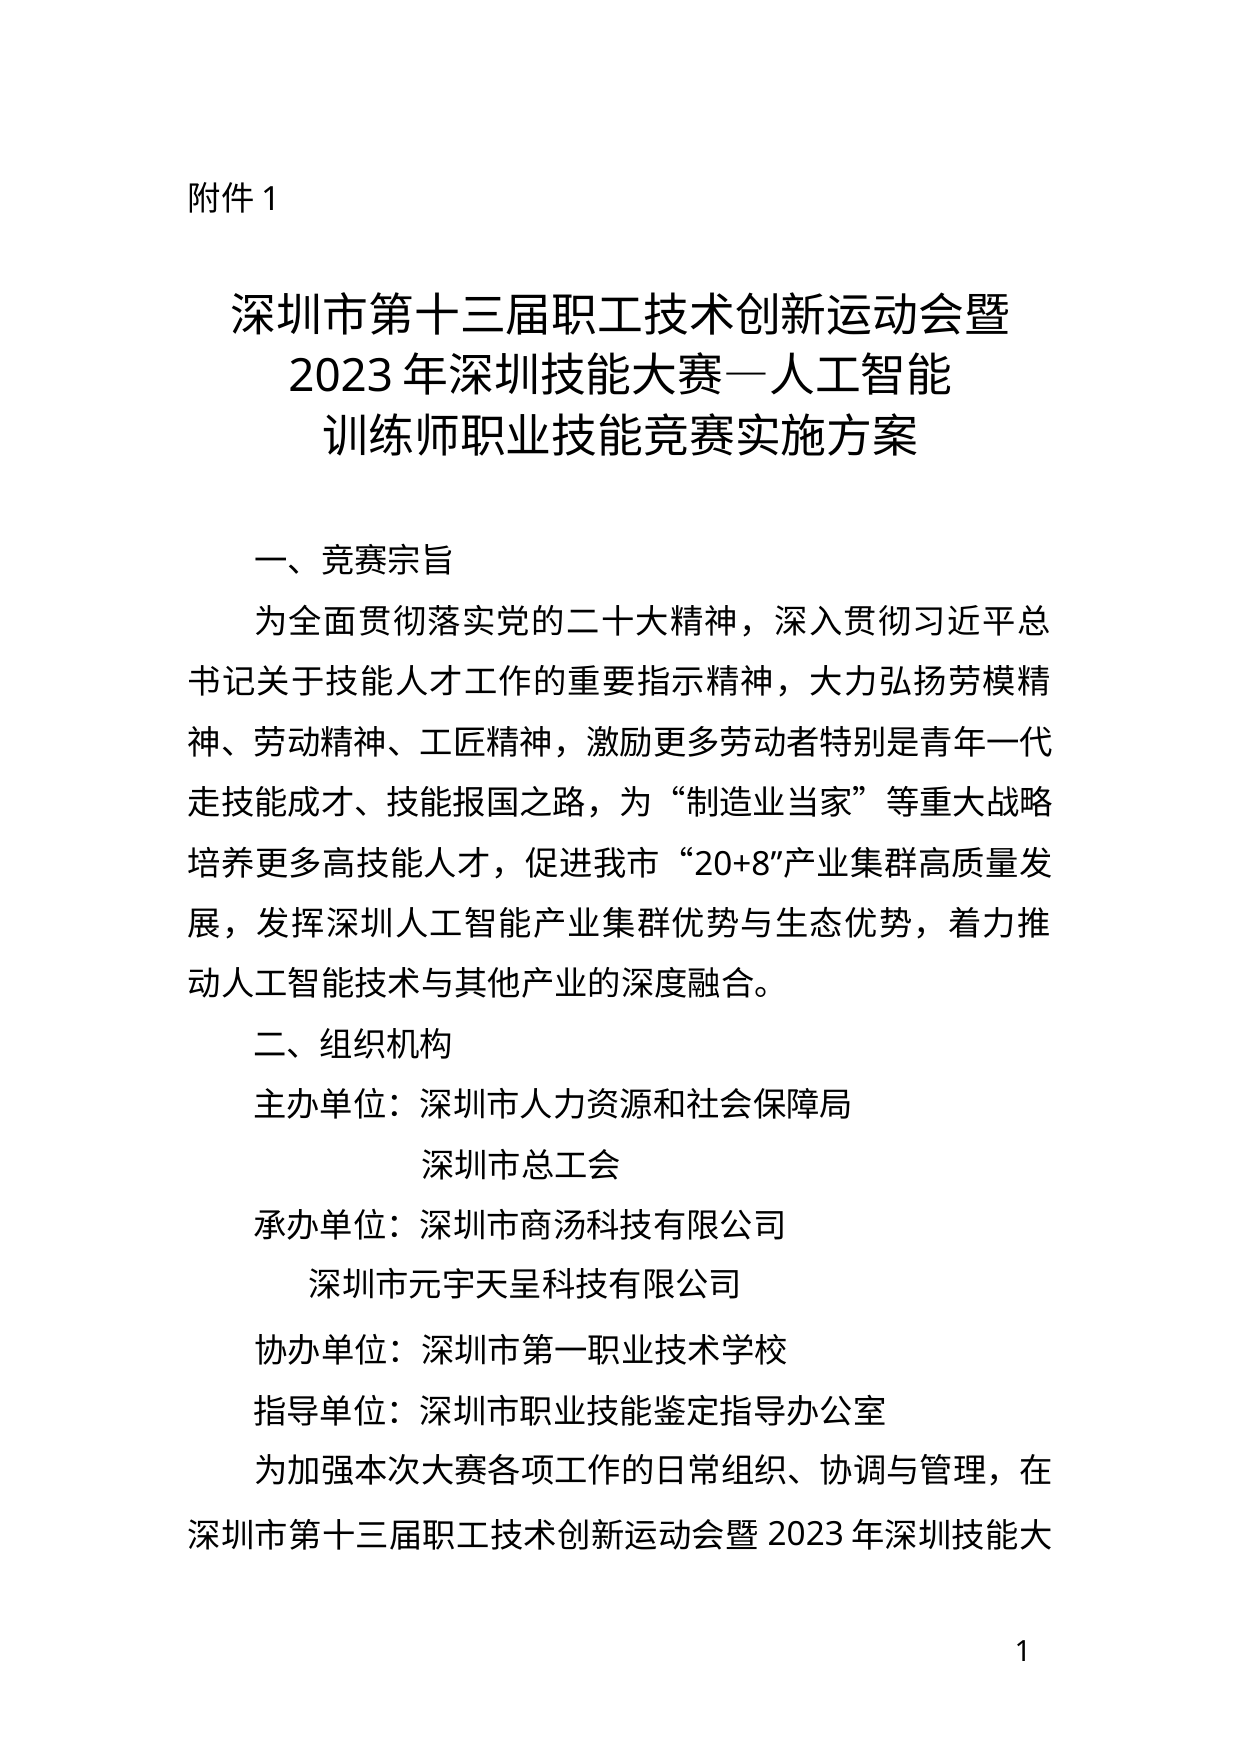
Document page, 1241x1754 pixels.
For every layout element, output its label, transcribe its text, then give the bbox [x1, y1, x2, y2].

text 训练师职业技能竞赛实施方案 [187, 404, 1053, 464]
text 指导单位：深圳市职业技能鉴定指导办公室 [187, 1375, 1053, 1435]
text 为全面贯彻落实党的二十大精神，深入贯彻习近平总书记关于技能人才工作的重要指示精神，大力弘扬劳模精神、劳动精神、工匠精神，激励更多劳动者特别是青年一代走技能成才、技能报国之路，为“制造业当家”等重大战略培养更多高技能人才，促进我市“20+8”产业集群高质量发展，发挥深圳人工智能产业集群优势与生态优势，着力推动人工智能技术与其他产业的深度融合。 [187, 585, 1053, 1008]
text 协办单位：深圳市第一职业技术学校 [187, 1314, 1053, 1375]
text 附件1 [187, 162, 1053, 222]
text 深圳市总工会 [187, 1129, 1053, 1189]
text 深圳市第十三届职工技术创新运动会暨 [187, 283, 1053, 343]
text 一、竞赛宗旨 [187, 524, 1053, 585]
text 深圳市元宇天呈科技有限公司 [187, 1249, 1053, 1314]
text 2023年深圳技能大赛—人工智能 [187, 343, 1053, 404]
text 二、组织机构 [187, 1008, 1053, 1068]
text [187, 1435, 1053, 1565]
text 承办单位：深圳市商汤科技有限公司 [187, 1189, 1053, 1249]
text 主办单位：深圳市人力资源和社会保障局 [187, 1068, 1053, 1129]
